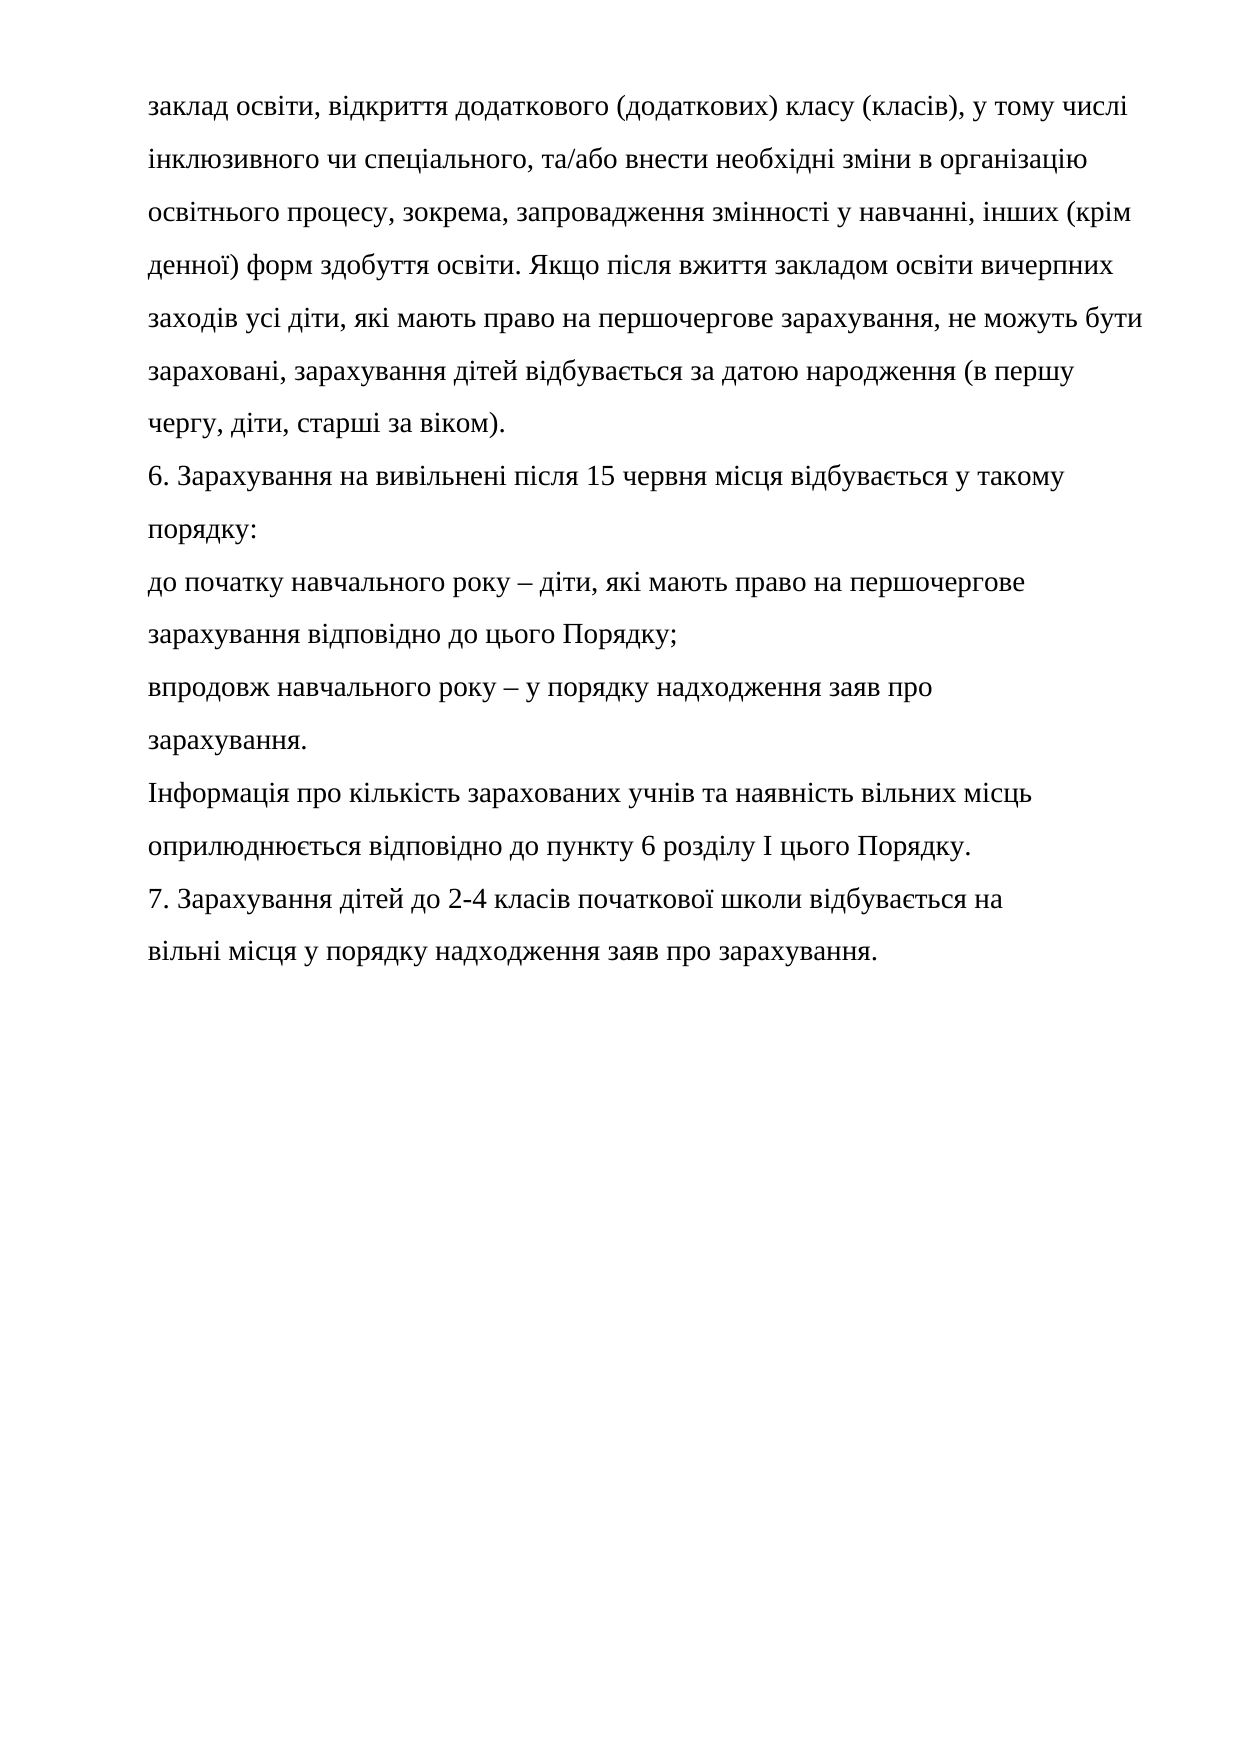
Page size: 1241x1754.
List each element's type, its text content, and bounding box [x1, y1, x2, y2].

text чергу, діти, старші за віком). [148, 405, 1152, 439]
text зарахування відповідно до цього Порядку; [148, 617, 1152, 650]
text порядку: [148, 511, 1152, 544]
text заходів усі діти, які мають право на першочергове зарахування, не можуть бути [148, 300, 1152, 333]
text до початку навчального року – діти, які мають право на першочергове [148, 564, 1152, 597]
text освітнього процесу, зокрема, запровадження змінності у навчанні, інших (крім [148, 194, 1152, 228]
text заклад освіти, відкриття додаткового (додаткових) класу (класів), у тому числі [148, 88, 1152, 122]
text оприлюднюється відповідно до пункту 6 розділу І цього Порядку. [148, 828, 1152, 861]
text Інформація про кількість зарахованих учнів та наявність вільних місць [148, 775, 1152, 809]
text 7. Зарахування дітей до 2-4 класів початкової школи відбувається на [148, 881, 1152, 914]
text інклюзивного чи спеціального, та/або внести необхідні зміни в організацію [148, 141, 1152, 175]
text зарахування. [148, 722, 1152, 756]
text 6. Зарахування на вивільнені після 15 червня місця відбувається у такому [148, 458, 1152, 492]
text денної) форм здобуття освіти. Якщо після вжиття закладом освіти вичерпних [148, 247, 1152, 281]
text впродовж навчального року – у порядку надходження заяв про [148, 669, 1152, 703]
text зараховані, зарахування дітей відбувається за датою народження (в першу [148, 353, 1152, 386]
text вільні місця у порядку надходження заяв про зарахування. [148, 933, 1152, 967]
